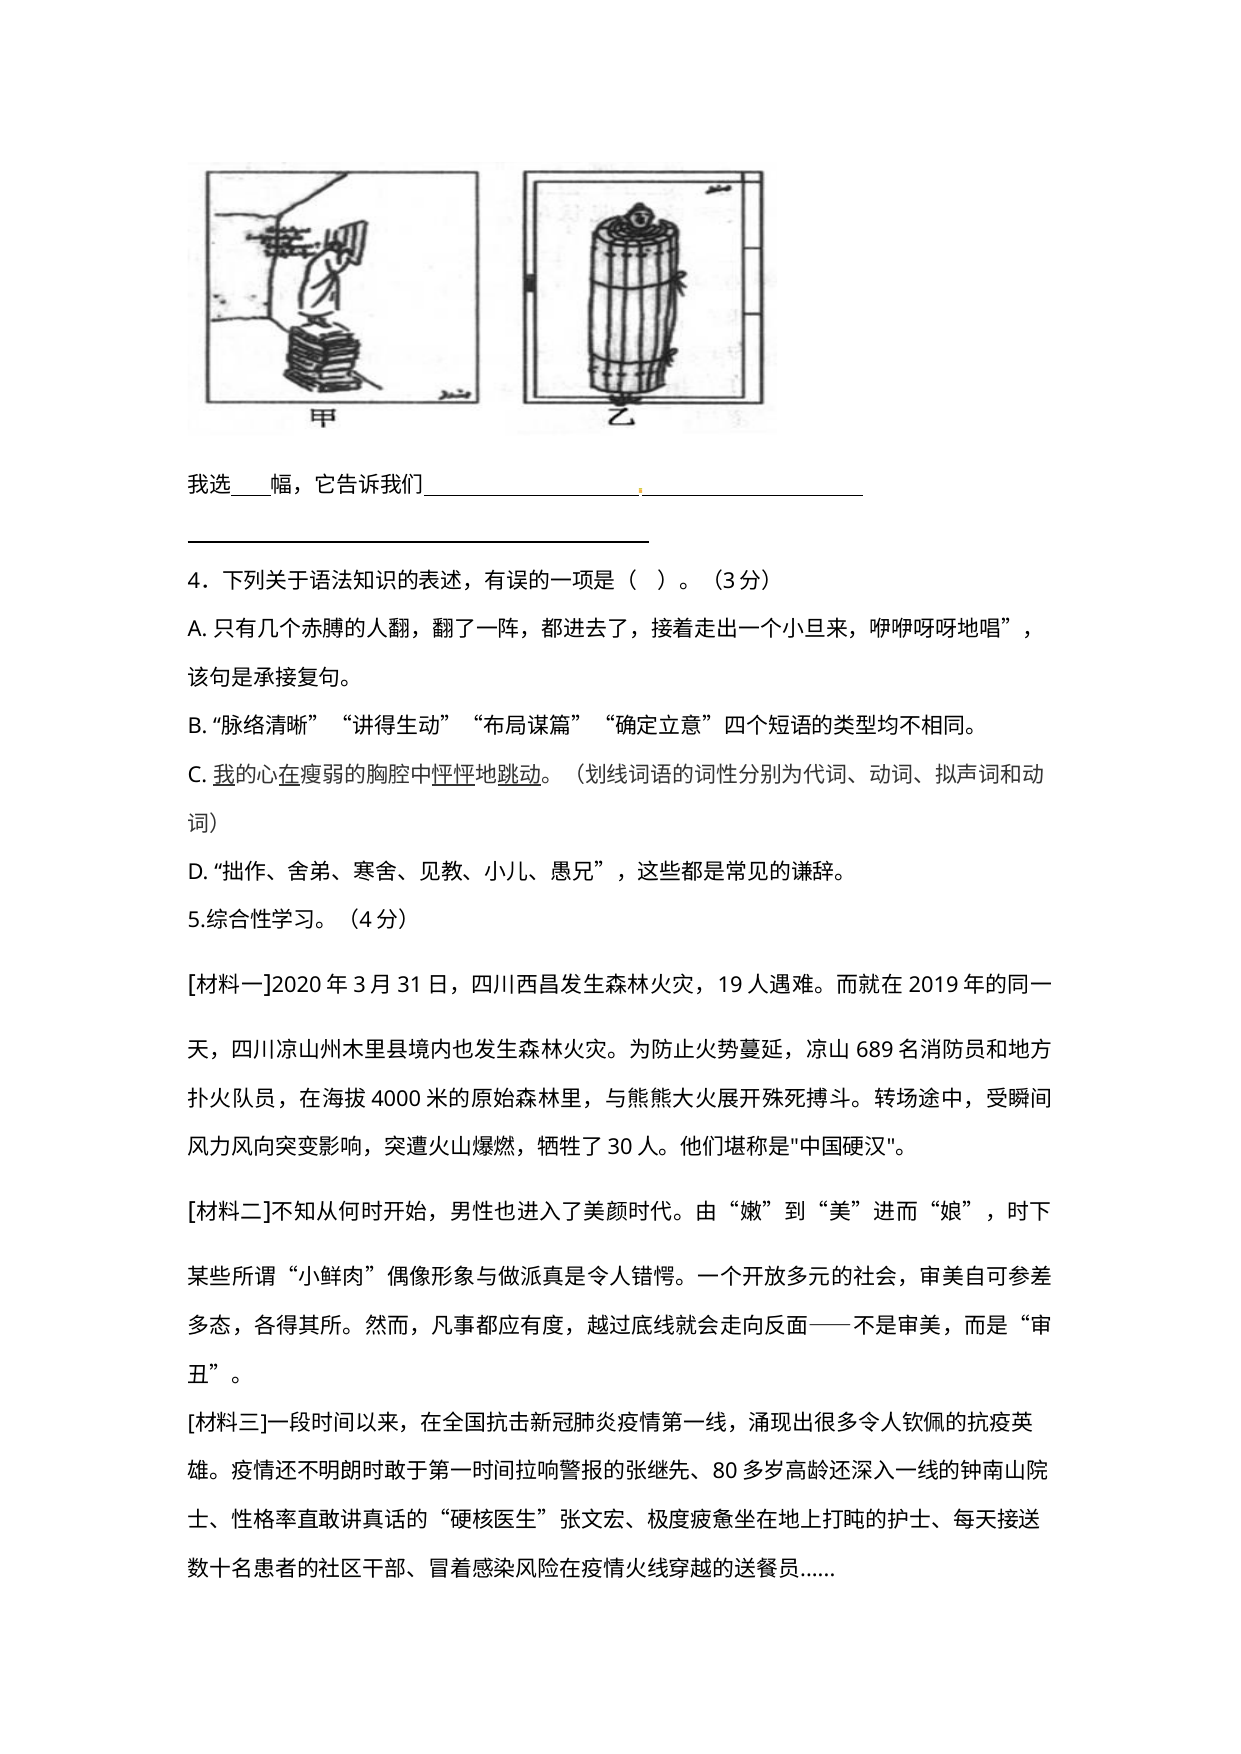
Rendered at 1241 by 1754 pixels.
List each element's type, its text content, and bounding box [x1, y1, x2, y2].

text [材料二]不知从何时开始，男性也进入了美颜时代。由“嫩”到“美”进而“娘”，时下某些所谓“小鲜肉”偶像形象与做派真是令人错愕。一个开放多元的社会，审美自可参差多态，各得其所。然而，凡事都应有度，越过底线就会走向反面——不是审美，而是“审丑”。 [187, 1177, 1053, 1389]
text 5.综合性学习。（4分） [187, 902, 1053, 934]
picture [187, 162, 778, 436]
text [材料一]2020年3月31日，四川西昌发生森林火灾，19人遇难。而就在2019年的同一天，四川凉山州木里县境内也发生森林火灾。为防止火势蔓延，凉山689名消防员和地方扑火队员，在海拔4000米的原始森林里，与熊熊大火展开殊死搏斗。转场途中，受瞬间风力风向突变影响，突遭火山爆燃，牺牲了30人。他们堪称是"中国硬汉"。 [187, 950, 1053, 1162]
text D. “拙作、舍弟、寒舍、见教、小儿、愚兄”，这些都是常见的谦辞。 [187, 854, 1053, 886]
text 4．下列关于语法知识的表述，有误的一项是（ ）。（3分） [187, 563, 1053, 595]
text [材料三]一段时间以来，在全国抗击新冠肺炎疫情第一线，涌现出很多令人钦佩的抗疫英雄。疫情还不明朗时敢于第一时间拉响警报的张继先、80多岁高龄还深入一线的钟南山院士、性格率直敢讲真话的“硬核医生”张文宏、极度疲惫坐在地上打盹的护士、每天接送数十名患者的社区干部、冒着感染风险在疫情火线穿越的送餐员...... [187, 1404, 1053, 1583]
text A. 只有几个赤膊的人翻，翻了一阵，都进去了，接着走出一个小旦来，咿咿呀呀地唱”，该句是承接复句。 [187, 611, 1053, 692]
text C. 我的心在瘦弱的胸腔中怦怦地跳动。（划线词语的词性分别为代词、动词、拟声词和动词） [187, 757, 1053, 838]
text B. “脉络清晰”“讲得生动”“布局谋篇”“确定立意”四个短语的类型均不相同。 [187, 708, 1053, 741]
text 我选 幅，它告诉我们 [187, 467, 1053, 499]
